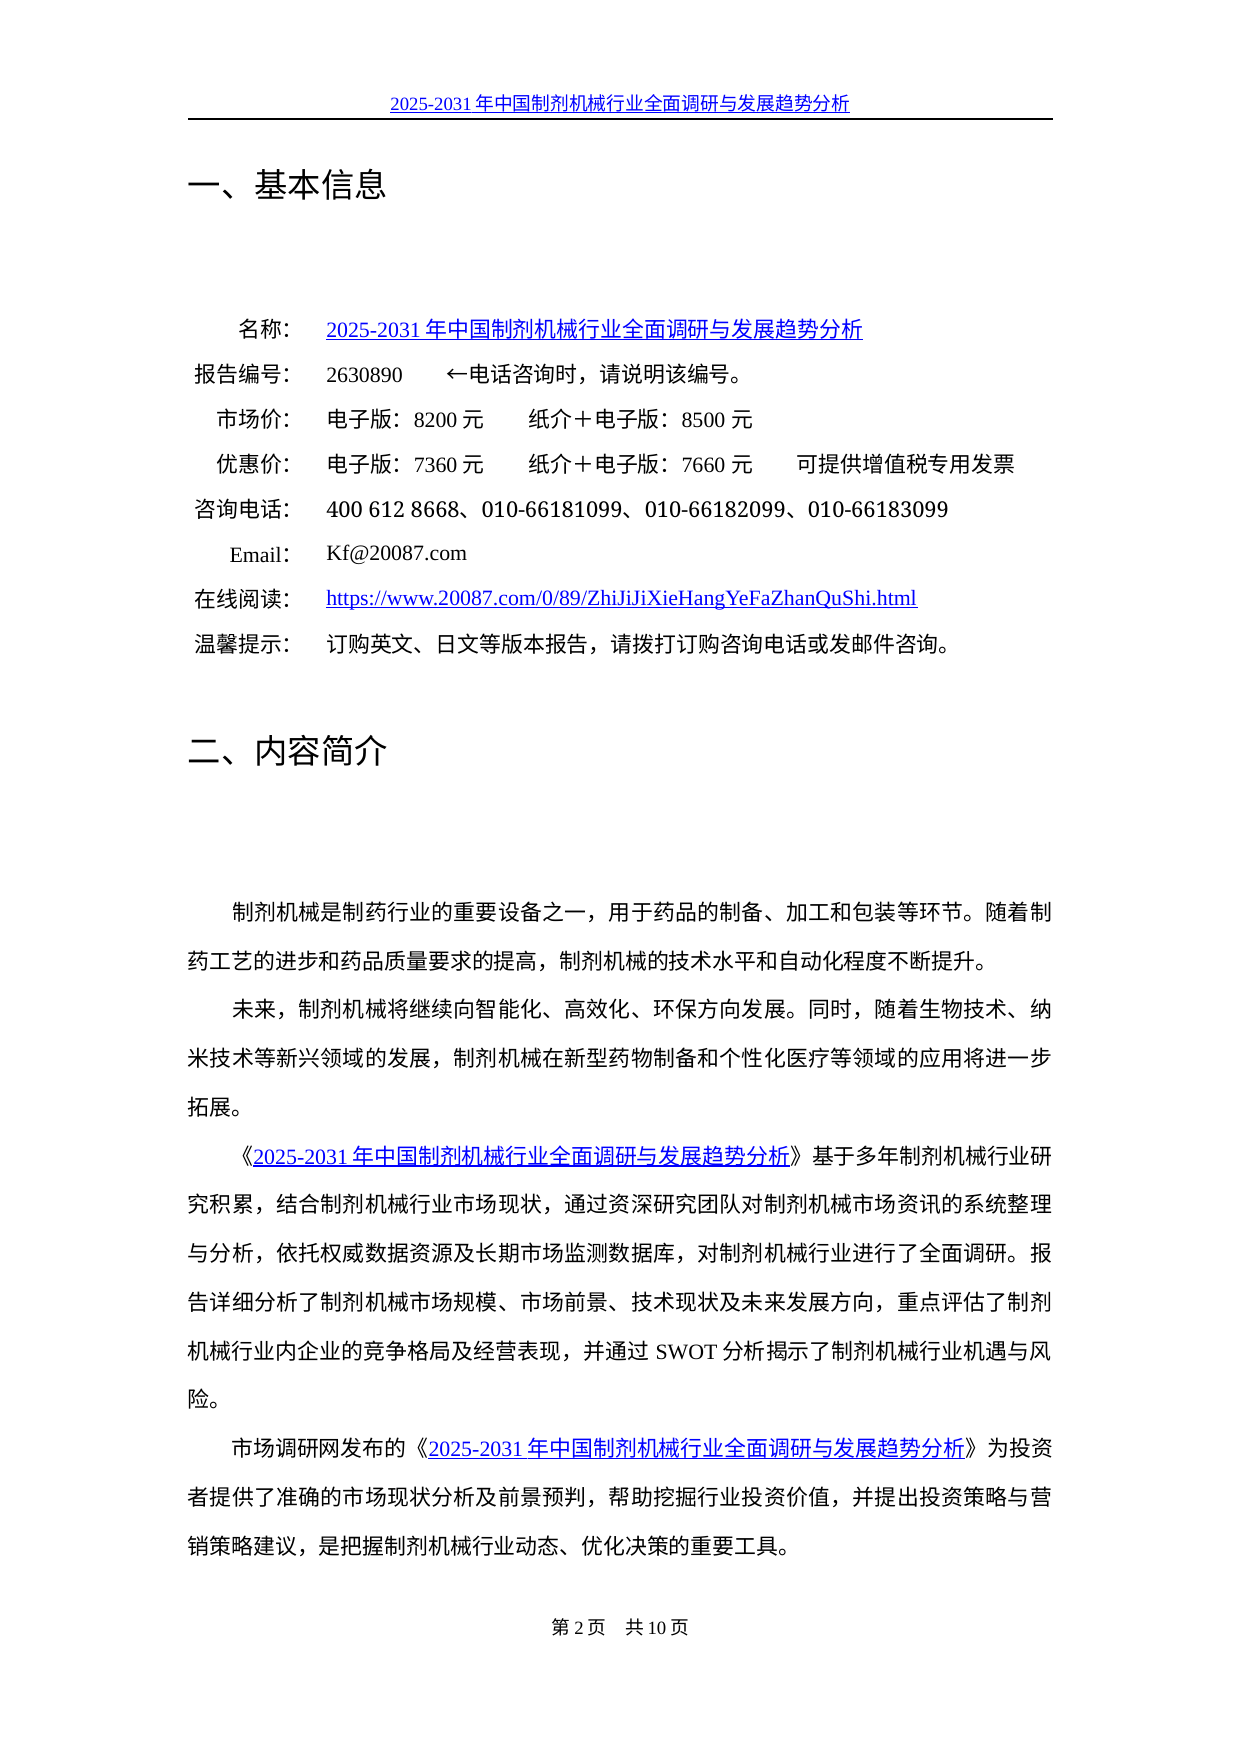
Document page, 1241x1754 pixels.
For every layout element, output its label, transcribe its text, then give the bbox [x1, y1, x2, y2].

table_header 名称： [167, 312, 315, 357]
table_cell 电子版：7360 元 纸介＋电子版：7660 元 可提供增值税专用发票 [315, 447, 1073, 492]
table_cell [315, 582, 1073, 627]
table_cell 咨询电话： [167, 492, 315, 537]
table_cell 在线阅读： [167, 582, 315, 627]
table_header 2025-2031年中国制剂机械行业全面调研与发展趋势分析 [315, 312, 1073, 357]
title 一、基本信息 [187, 150, 1053, 215]
table_cell Kf@20087.com [315, 537, 1073, 582]
title 二、内容简介 [187, 717, 1053, 782]
table_cell 报告编号： [167, 357, 315, 402]
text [187, 894, 1053, 1561]
table_cell 温馨提示： [167, 627, 315, 672]
table_cell 电子版：8200 元 纸介＋电子版：8500 元 [315, 402, 1073, 447]
table_cell 订购英文、日文等版本报告，请拨打订购咨询电话或发邮件咨询。 [315, 627, 1073, 672]
table_cell Email： [167, 537, 315, 582]
table_cell 市场价： [167, 402, 315, 447]
table_cell 2630890 ←电话咨询时，请说明该编号。 [315, 357, 1073, 402]
table_cell 400 612 8668、010-66181099、010-66182099、010-66183099 [315, 492, 1073, 537]
table_cell 优惠价： [167, 447, 315, 492]
